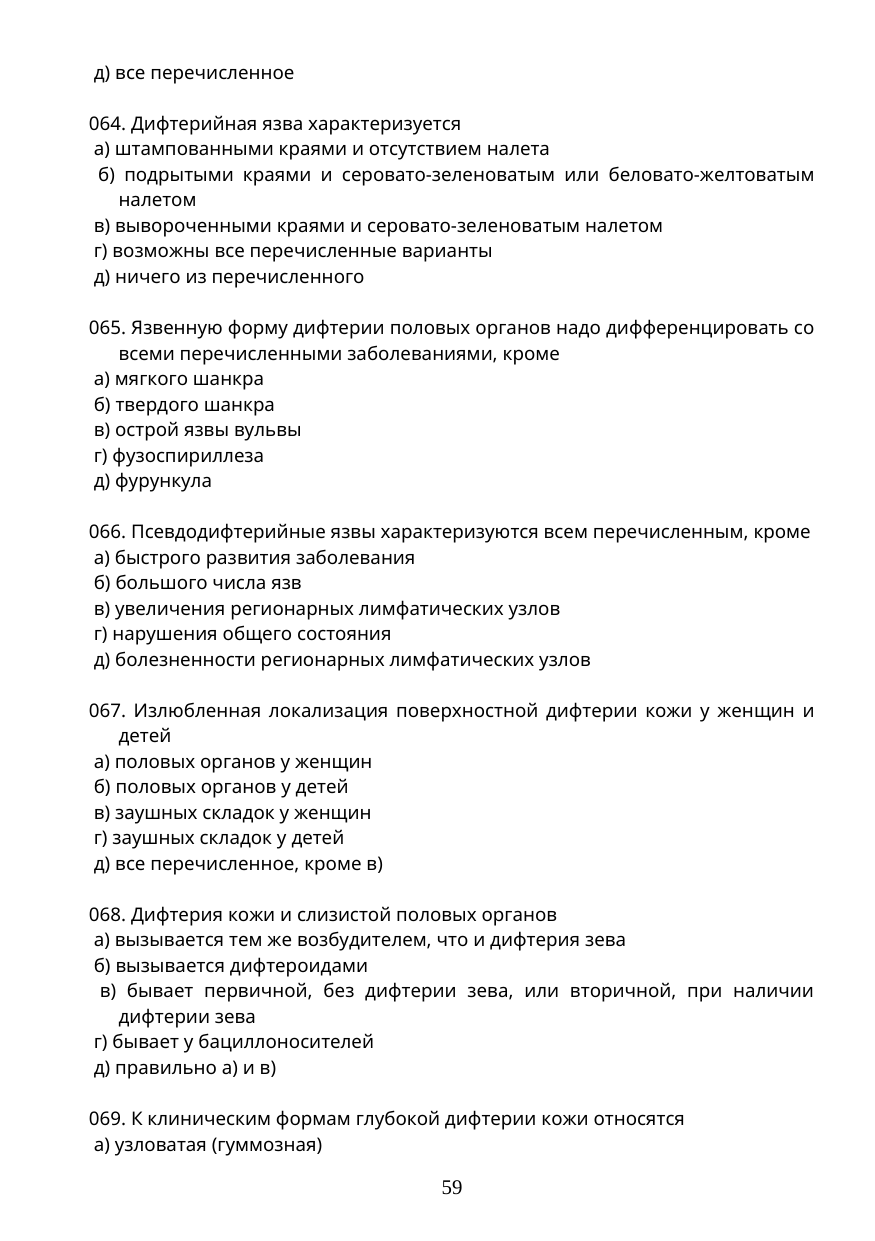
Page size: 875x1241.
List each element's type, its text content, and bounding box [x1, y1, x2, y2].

text а) вызывается тем же возбудителем, что и дифтерия зева [89, 927, 815, 952]
text д) ничего из перечисленного [89, 263, 815, 289]
text а) штампованными краями и отсутствием налета [89, 136, 815, 161]
text а) половых органов у женщин [89, 748, 815, 774]
text б) подрытыми краями и серовато-зеленоватым или беловато-желтоватым налетом [89, 161, 815, 212]
text в) острой язвы вульвы [89, 416, 815, 442]
text г) нарушения общего состояния [89, 621, 815, 646]
text 065. Язвенную форму дифтерии половых органов надо дифференцировать со всеми перечисленными заболеваниями, кроме [89, 314, 815, 365]
text а) быстрого развития заболевания [89, 544, 815, 569]
text 067. Излюбленная локализация поверхностной дифтерии кожи у женщин и детей [89, 697, 815, 748]
text 066. Псевдодифтерийные язвы характеризуются всем перечисленным, кроме [89, 518, 815, 544]
text г) бывает у бациллоносителей [89, 1029, 815, 1054]
text д) правильно а) и в) [89, 1054, 815, 1080]
text а) мягкого шанкра [89, 365, 815, 391]
text д) фурункула [89, 467, 815, 493]
text г) фузоспириллеза [89, 442, 815, 467]
text д) все перечисленное, кроме в) [89, 850, 815, 876]
text в) вывороченными краями и серовато-зеленоватым налетом [89, 212, 815, 238]
text 069. К клиническим формам глубокой дифтерии кожи относятся [89, 1105, 815, 1131]
text б) половых органов у детей [89, 774, 815, 799]
text в) увеличения регионарных лимфатических узлов [89, 595, 815, 621]
text б) твердого шанкра [89, 391, 815, 416]
text г) заушных складок у детей [89, 825, 815, 850]
text б) вызывается дифтероидами [89, 952, 815, 978]
text 068. Дифтерия кожи и слизистой половых органов [89, 901, 815, 927]
text д) все перечисленное [89, 59, 815, 84]
text б) большого числа язв [89, 569, 815, 595]
text 064. Дифтерийная язва характеризуется [89, 110, 815, 136]
text в) заушных складок у женщин [89, 799, 815, 825]
text а) узловатая (гуммозная) [89, 1131, 815, 1156]
text в) бывает первичной, без дифтерии зева, или вторичной, при наличии дифтерии зева [89, 978, 815, 1029]
text г) возможны все перечисленные варианты [89, 238, 815, 263]
text д) болезненности регионарных лимфатических узлов [89, 646, 815, 672]
